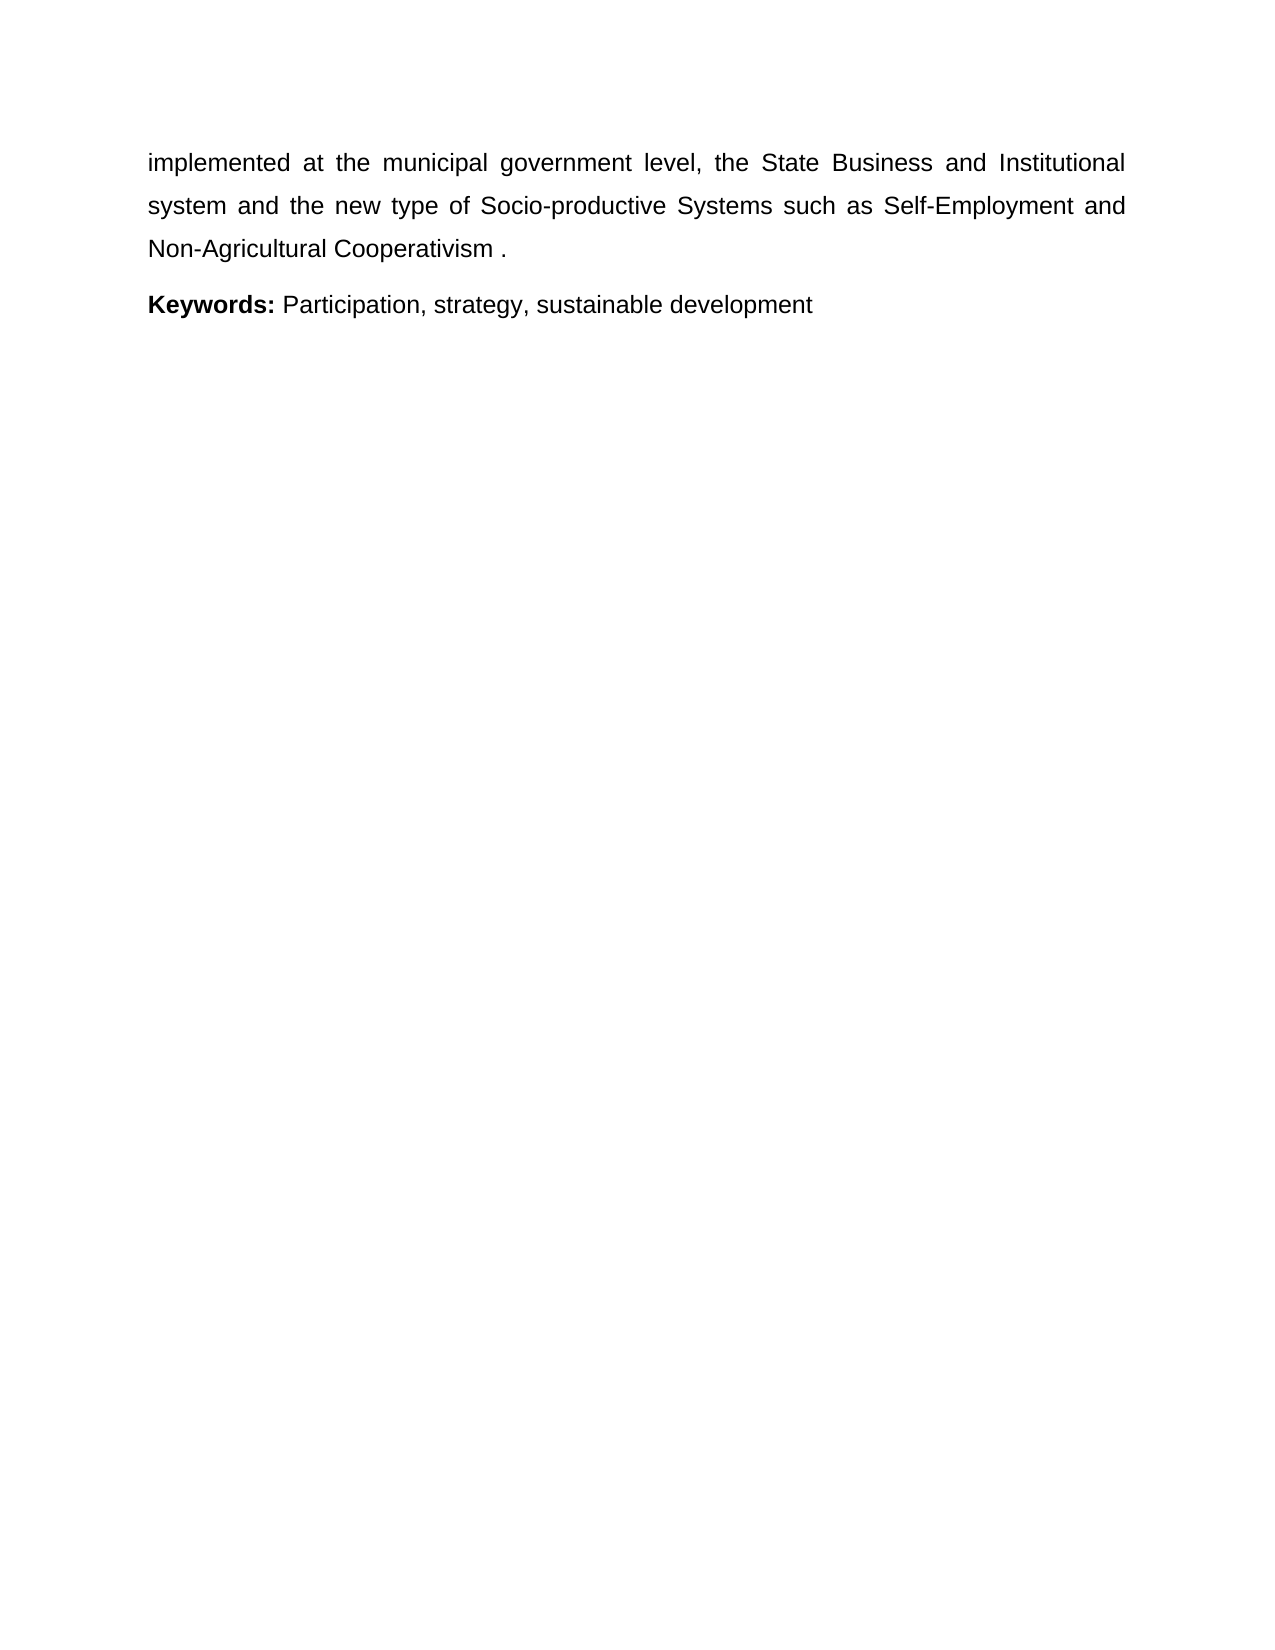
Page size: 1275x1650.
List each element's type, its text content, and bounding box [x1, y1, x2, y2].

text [148, 148, 1127, 263]
text Keywords: Participation, strategy, sustainable development [148, 289, 1127, 318]
